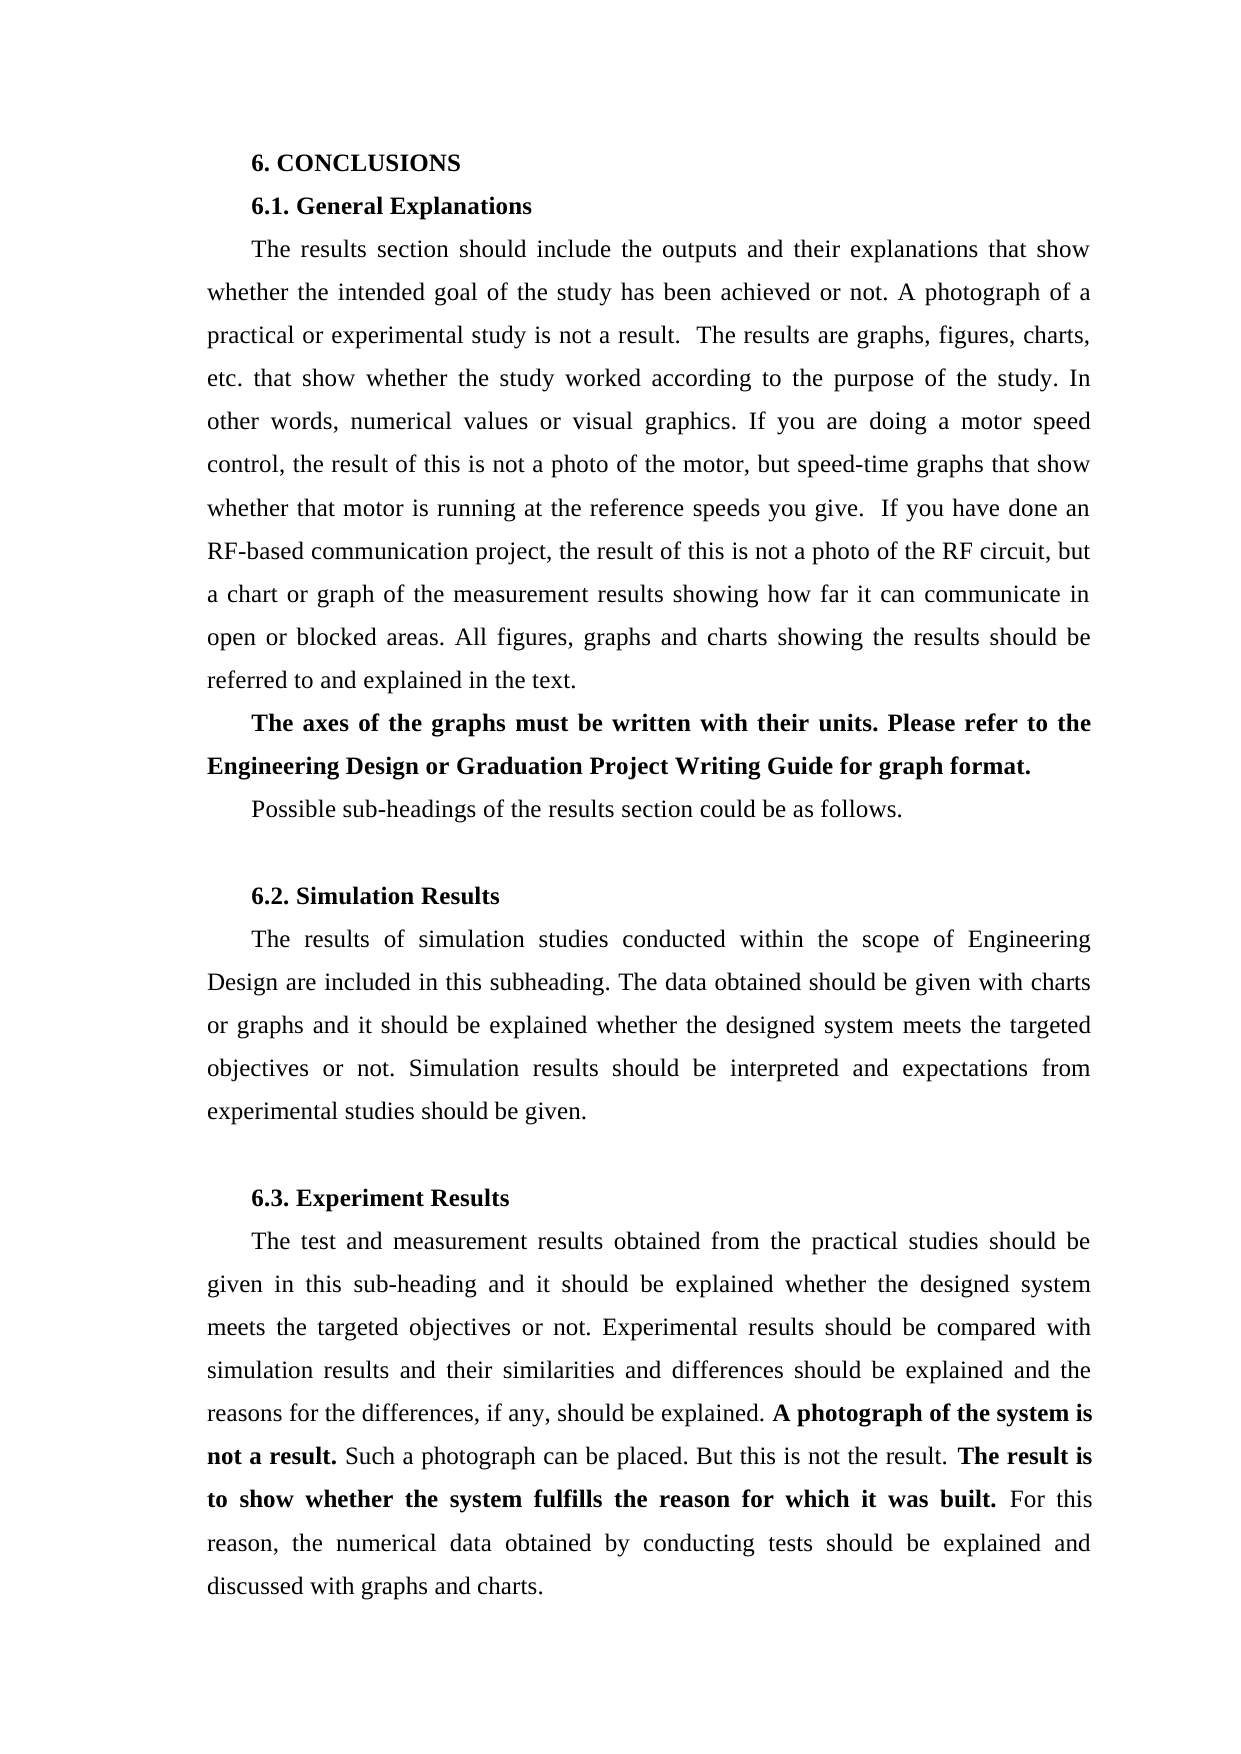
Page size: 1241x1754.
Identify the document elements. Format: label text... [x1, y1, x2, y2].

text The test and measurement results obtained from the practical studies should be given in this sub-heading and it should be explained whether the designed system meets the targeted objectives or not. Experimental results should be compared with simulation results and their similarities and differences should be explained and the reasons for the differences, if any, should be explained. A photograph of the system is not a result. Such a photograph can be placed. But this is not the result. The result is to show whether the system fulfills the reason for which it was built. For this reason, the numerical data obtained by conducting tests should be explained and discussed with graphs and charts. [207, 1226, 1093, 1599]
text The results section should include the outputs and their explanations that show whether the intended goal of the study has been achieved or not. A photograph of a practical or experimental study is not a result. The results are graphs, figures, charts, etc. that show whether the study worked according to the purpose of the study. In other words, numerical values or visual graphics. If you are doing a motor speed control, the result of this is not a photo of the motor, but speed-time graphs that show whether that motor is running at the reference speeds you give. If you have done an RF-based communication project, the result of this is not a photo of the RF circuit, but a chart or graph of the measurement results showing how far it can communicate in open or blocked areas. All figures, graphs and charts showing the results should be referred to and explained in the text. [207, 234, 1093, 694]
text The axes of the graphs must be written with their units. Please refer to the Engineering Design or Graduation Project Writing Guide for graph format. [207, 708, 1093, 780]
text 6.1. General Explanations [207, 191, 1093, 219]
text 6.2. Simulation Results [207, 881, 1093, 909]
text Possible sub-headings of the results section could be as follows. [207, 794, 1093, 823]
text The results of simulation studies conducted within the scope of Engineering Design are included in this subheading. The data obtained should be given with charts or graphs and it should be explained whether the designed system meets the targeted objectives or not. Simulation results should be interpreted and expectations from experimental studies should be given. [207, 924, 1093, 1125]
text 6.3. Experiment Results [207, 1183, 1093, 1211]
text 6. CONCLUSIONS [207, 148, 1093, 176]
